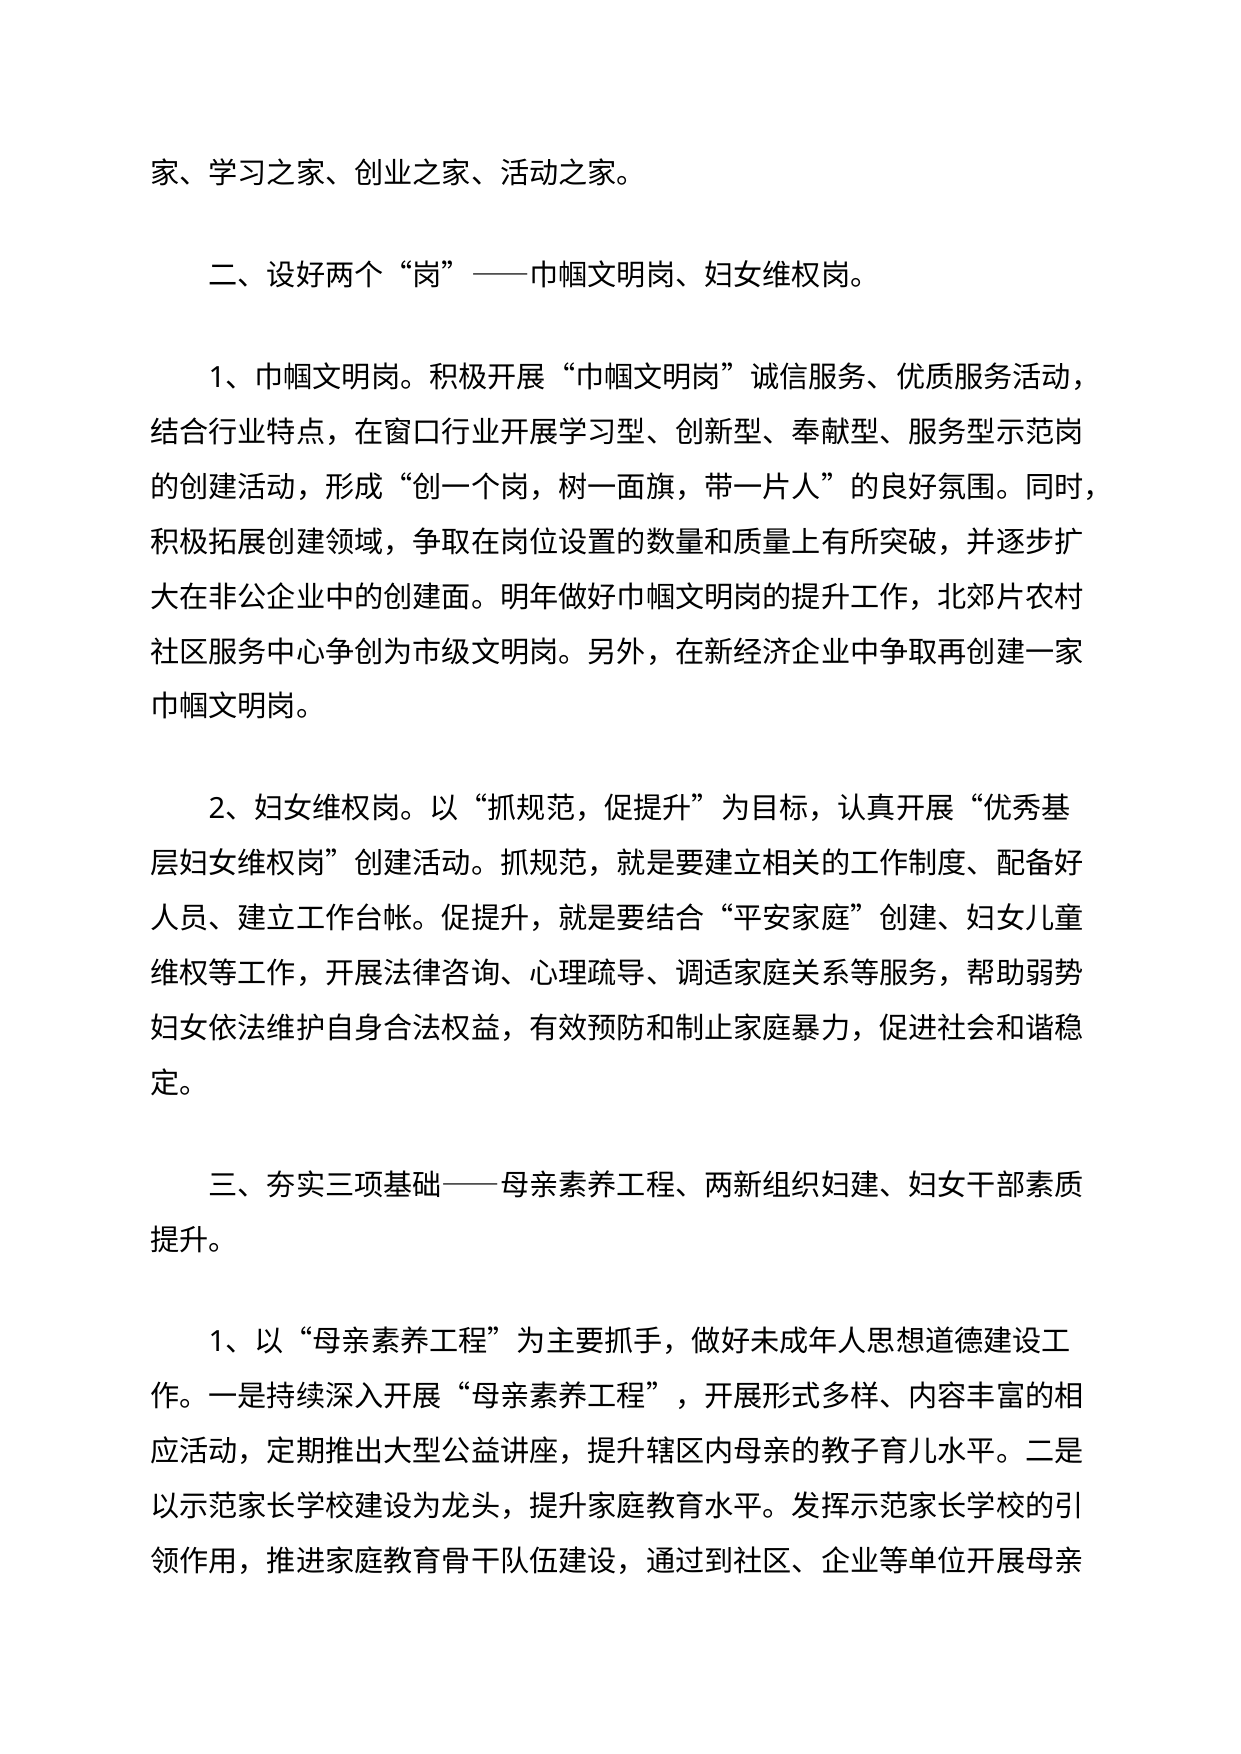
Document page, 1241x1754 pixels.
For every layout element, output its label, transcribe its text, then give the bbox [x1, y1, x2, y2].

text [150, 1318, 1090, 1580]
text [150, 150, 1090, 192]
text 1、巾帼文明岗。积极开展“巾帼文明岗”诚信服务、优质服务活动，结合行业特点，在窗口行业开展学习型、创新型、奉献型、服务型示范岗的创建活动，形成“创一个岗，树一面旗，带一片人”的良好氛围。同时，积极拓展创建领域，争取在岗位设置的数量和质量上有所突破，并逐步扩大在非公企业中的创建面。明年做好巾帼文明岗的提升工作，北郊片农村社区服务中心争创为市级文明岗。另外，在新经济企业中争取再创建一家巾帼文明岗。 [150, 353, 1090, 725]
text 2、妇女维权岗。以“抓规范，促提升”为目标，认真开展“优秀基层妇女维权岗”创建活动。抓规范，就是要建立相关的工作制度、配备好人员、建立工作台帐。促提升，就是要结合“平安家庭”创建、妇女儿童维权等工作，开展法律咨询、心理疏导、调适家庭关系等服务，帮助弱势妇女依法维护自身合法权益，有效预防和制止家庭暴力，促进社会和谐稳定。 [150, 785, 1090, 1102]
text 二、设好两个“岗”——巾帼文明岗、妇女维权岗。 [150, 252, 1090, 294]
text 三、夯实三项基础——母亲素养工程、两新组织妇建、妇女干部素质提升。 [150, 1161, 1090, 1258]
